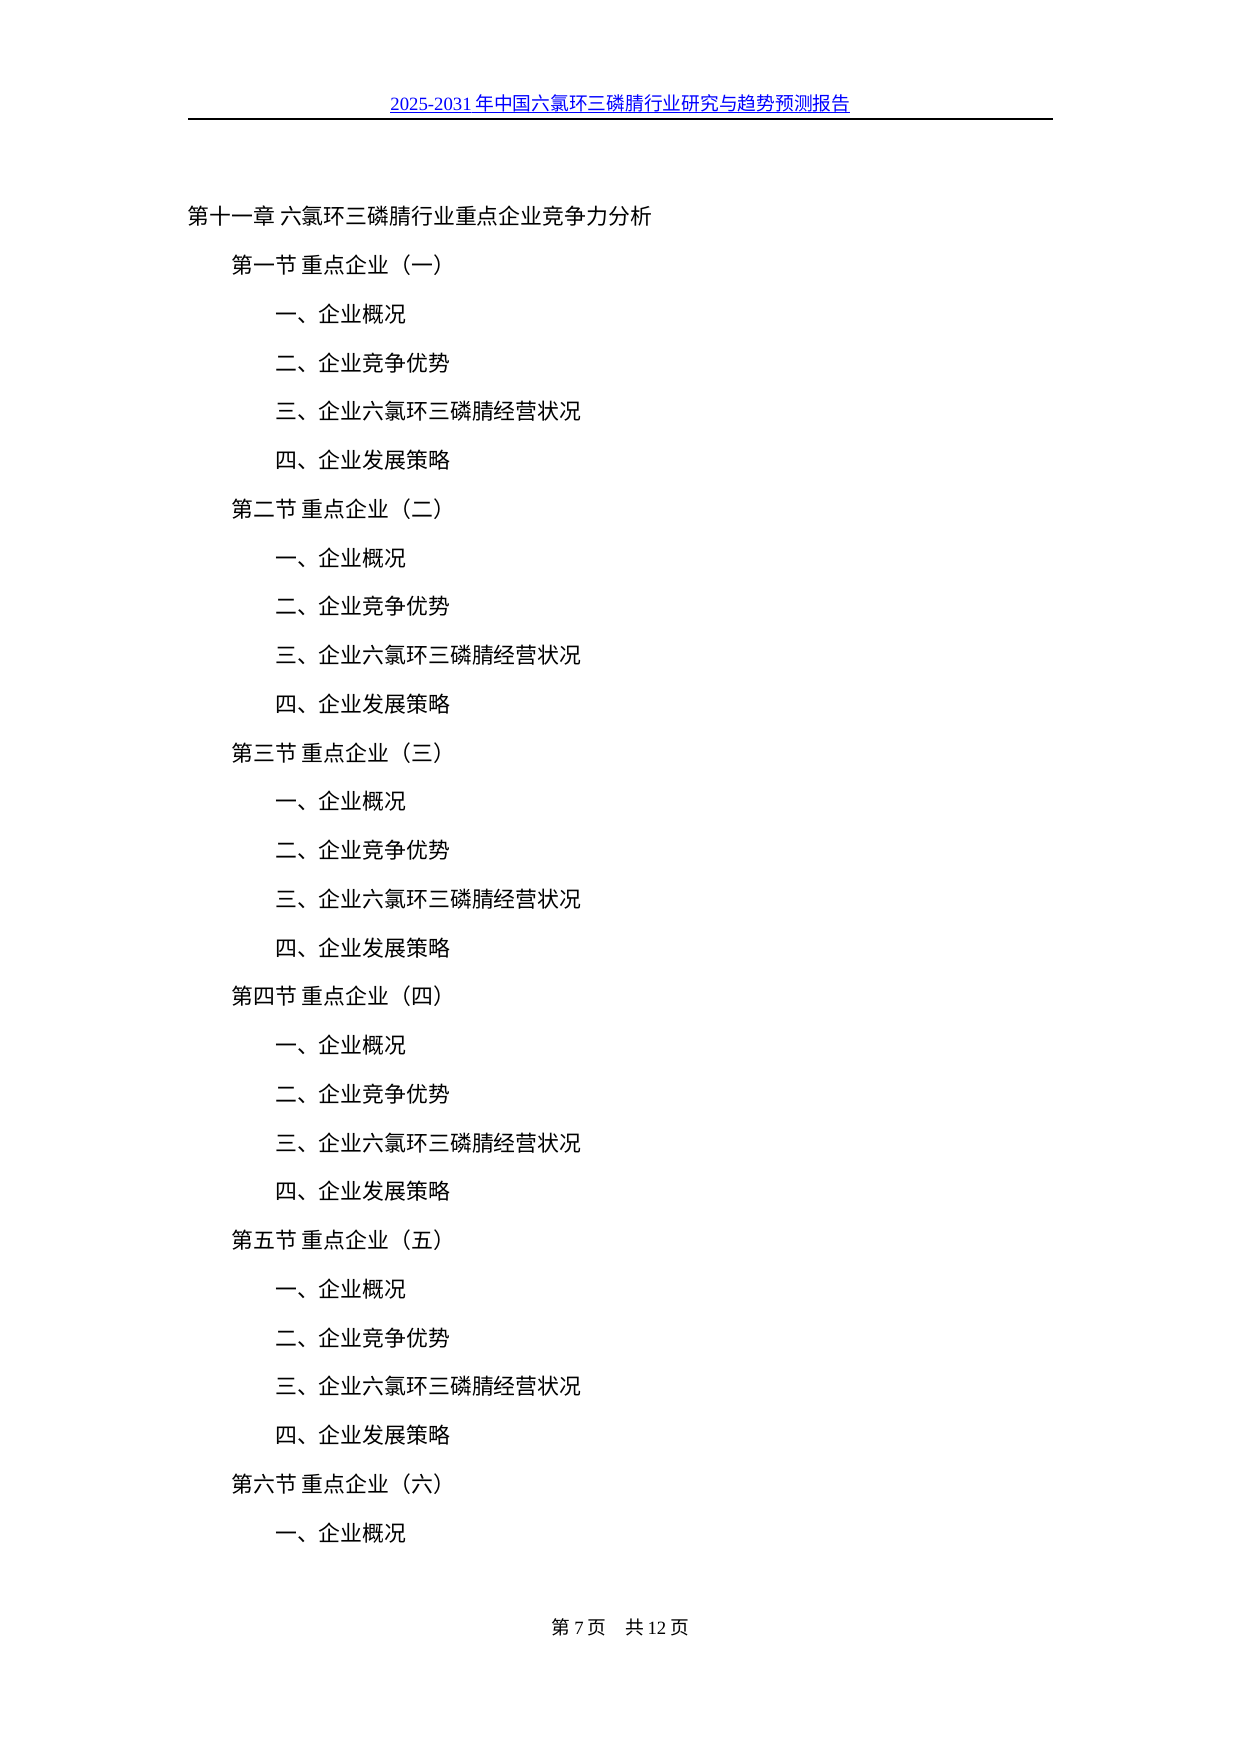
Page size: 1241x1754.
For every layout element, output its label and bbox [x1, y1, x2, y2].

text [187, 150, 1053, 1548]
